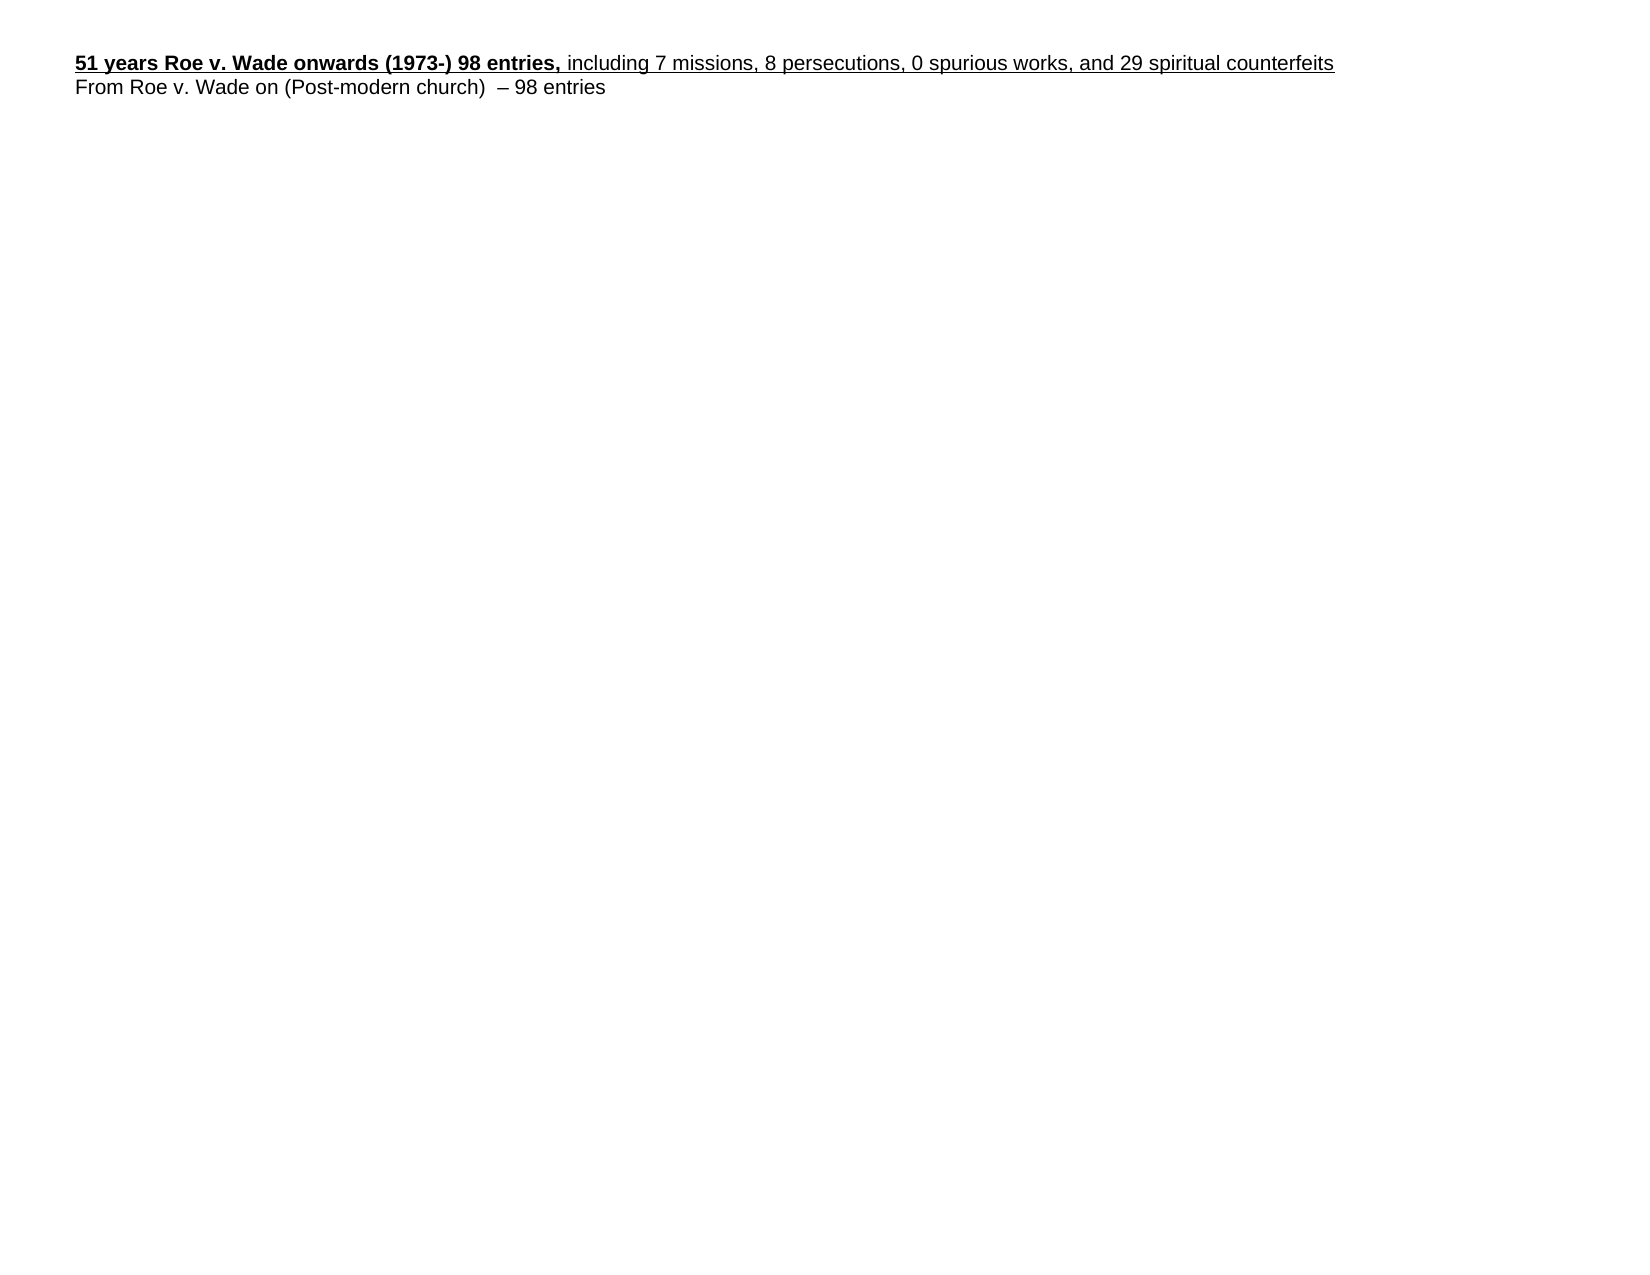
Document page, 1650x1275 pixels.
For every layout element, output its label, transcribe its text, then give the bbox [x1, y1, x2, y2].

text 51 years Roe v. Wade onwards (1973-) 98 entries, including 7 missions, 8 persecutions, 0 spurious works, and 29 spiritual counterfeits [75, 51, 1573, 75]
text From Roe v. Wade on (Post-modern church) – 98 entries [75, 75, 1573, 99]
